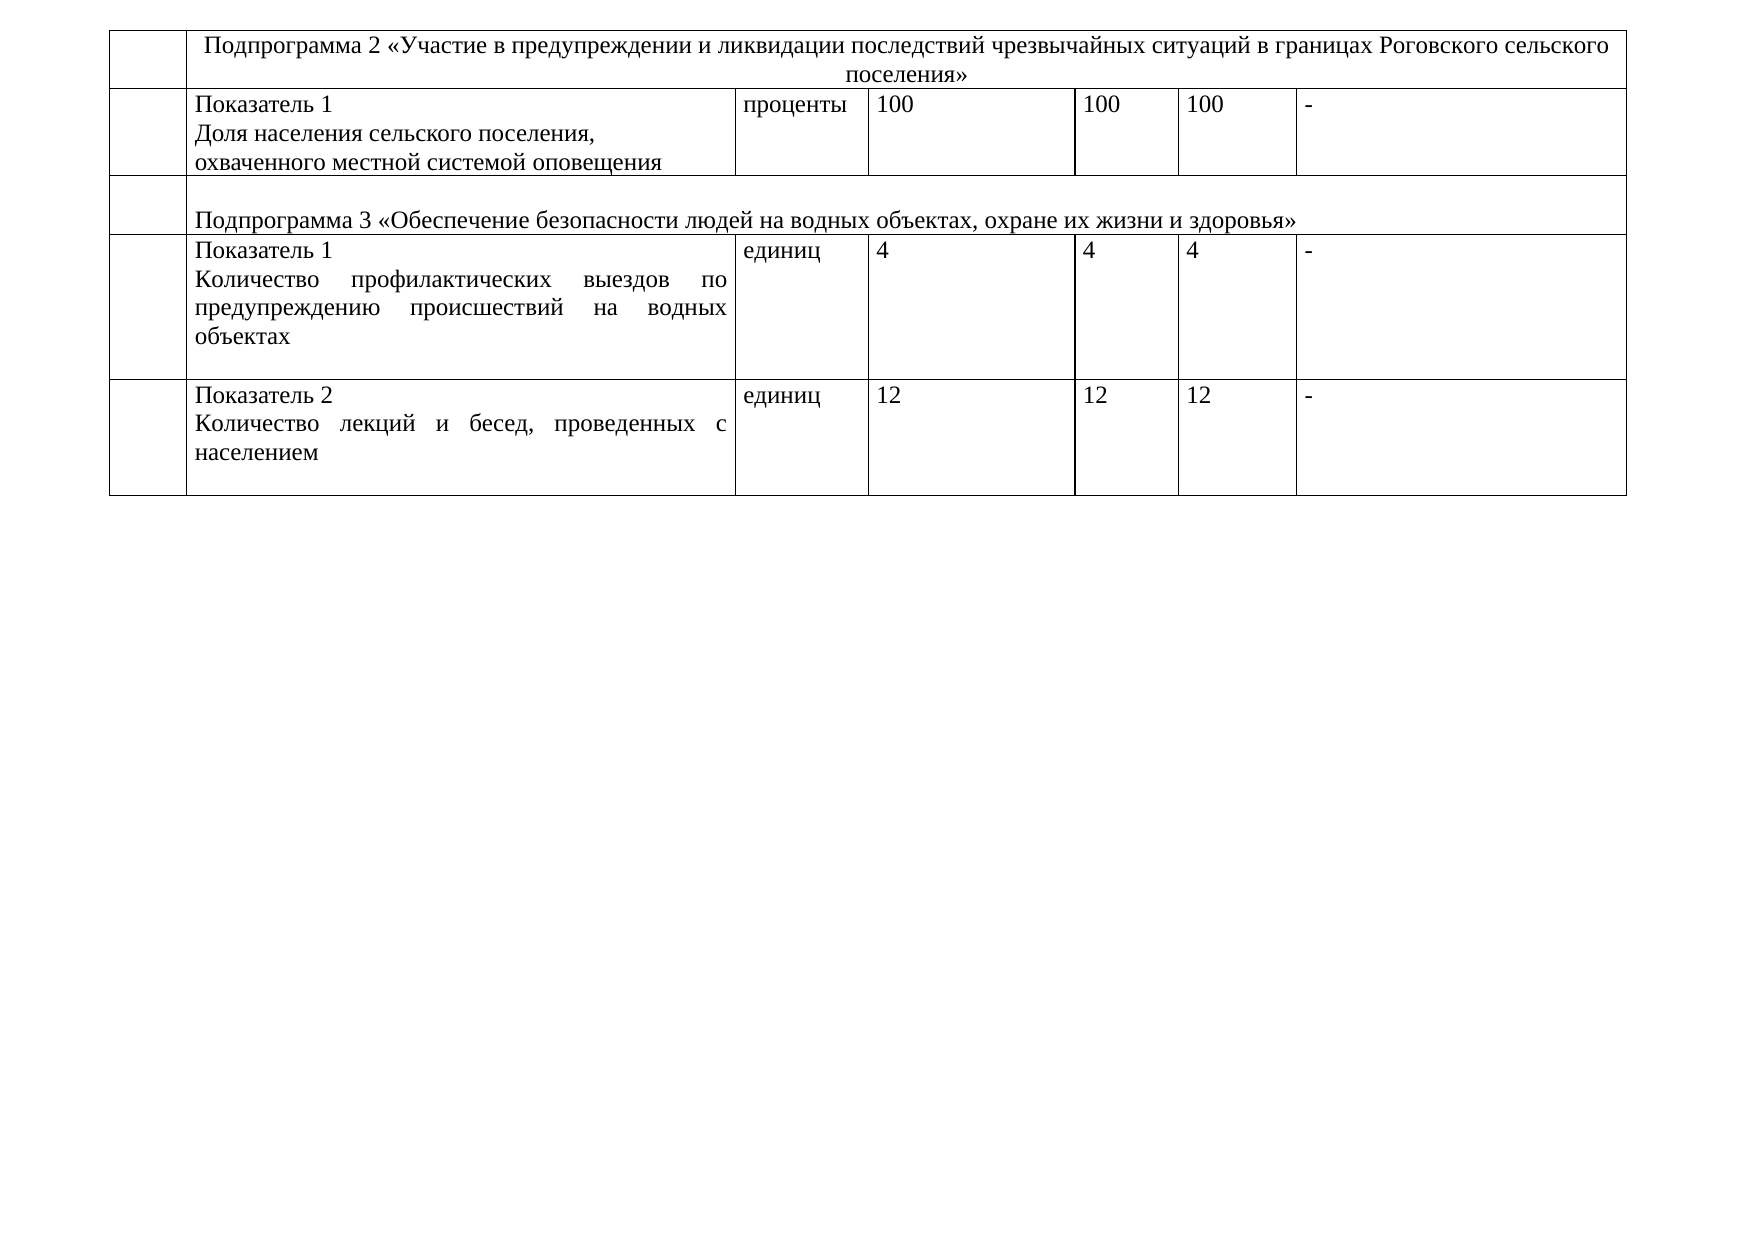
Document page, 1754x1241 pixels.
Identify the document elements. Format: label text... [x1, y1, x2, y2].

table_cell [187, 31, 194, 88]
table_cell 4 [1179, 235, 1296, 379]
table_cell [110, 380, 186, 495]
table_cell [110, 235, 186, 379]
table_cell 4 [869, 235, 1074, 379]
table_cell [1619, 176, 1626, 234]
table_cell 100 [869, 89, 1074, 175]
table_cell - [1297, 380, 1626, 495]
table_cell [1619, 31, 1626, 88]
table_cell проценты [736, 89, 868, 175]
table_cell 4 [1076, 235, 1178, 379]
table_cell [110, 31, 186, 88]
table_cell [110, 89, 186, 175]
table_cell 12 [1179, 380, 1296, 495]
table_cell единиц [736, 235, 868, 379]
table_cell - [1297, 89, 1626, 175]
table_cell 100 [1179, 89, 1296, 175]
table_cell 12 [869, 380, 1074, 495]
table_cell - [1297, 235, 1626, 379]
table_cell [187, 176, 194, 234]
table_cell [110, 176, 186, 234]
table_cell Показатель 2 Количество лекций и бесед, проведенных с населением [187, 380, 735, 495]
table_cell Показатель 1 Количество профилактических выездов по предупреждению происшествий на водных объектах [187, 235, 735, 379]
table_cell 100 [1076, 89, 1178, 175]
table_cell единиц [736, 380, 868, 495]
table_cell Показатель 1 Доля населения сельского поселения, охваченного местной системой оповещения [187, 89, 735, 175]
table_cell 12 [1076, 380, 1178, 495]
